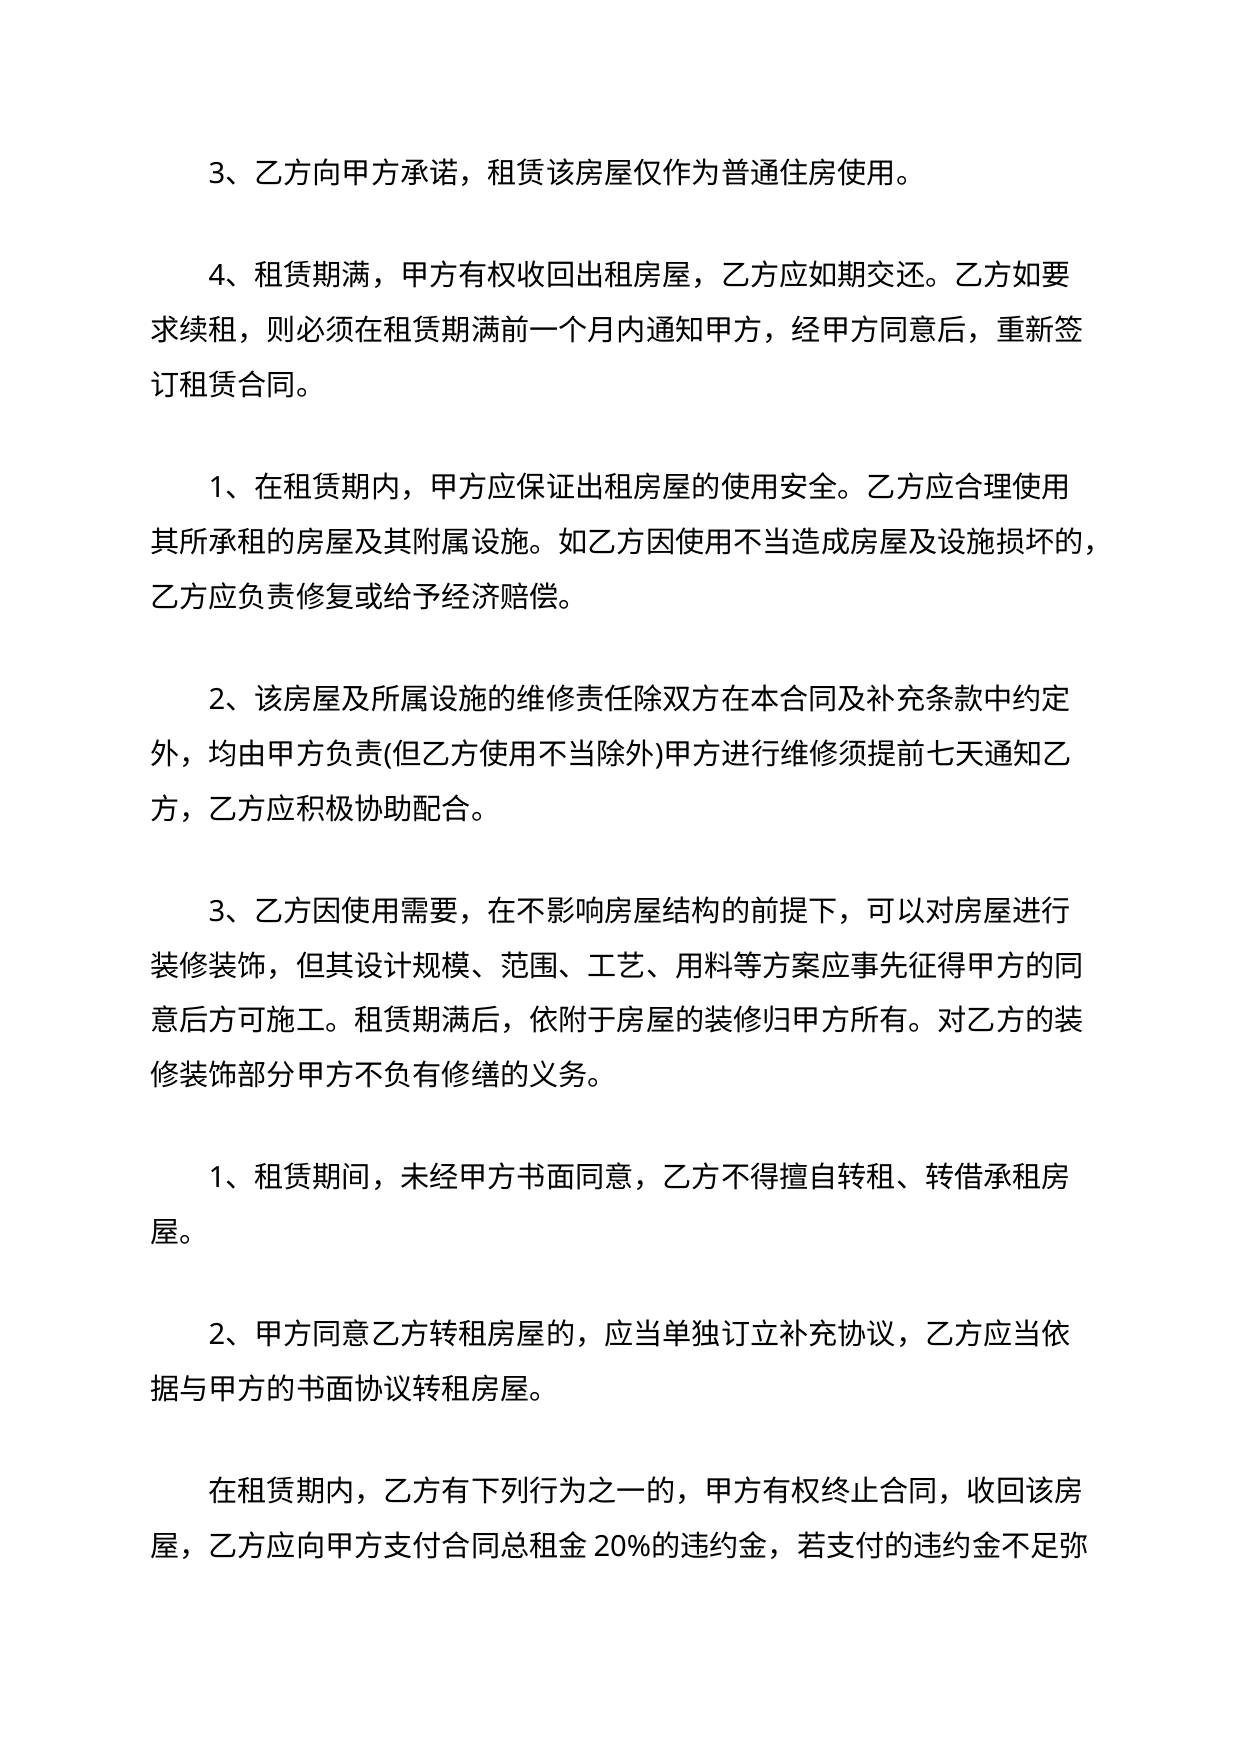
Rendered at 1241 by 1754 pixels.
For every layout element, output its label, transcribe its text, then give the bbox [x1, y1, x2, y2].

text 1、租赁期间，未经甲方书面同意，乙方不得擅自转租、转借承租房屋。 [150, 1154, 1090, 1251]
text 4、租赁期满，甲方有权收回出租房屋，乙方应如期交还。乙方如要求续租，则必须在租赁期满前一个月内通知甲方，经甲方同意后，重新签订租赁合同。 [150, 252, 1090, 404]
text 2、甲方同意乙方转租房屋的，应当单独订立补充协议，乙方应当依据与甲方的书面协议转租房屋。 [150, 1310, 1090, 1408]
text 3、乙方向甲方承诺，租赁该房屋仅作为普通住房使用。 [150, 150, 1090, 192]
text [150, 1467, 1090, 1564]
text 3、乙方因使用需要，在不影响房屋结构的前提下，可以对房屋进行装修装饰，但其设计规模、范围、工艺、用料等方案应事先征得甲方的同意后方可施工。租赁期满后，依附于房屋的装修归甲方所有。对乙方的装修装饰部分甲方不负有修缮的义务。 [150, 887, 1090, 1094]
text 1、在租赁期内，甲方应保证出租房屋的使用安全。乙方应合理使用其所承租的房屋及其附属设施。如乙方因使用不当造成房屋及设施损坏的，乙方应负责修复或给予经济赔偿。 [150, 464, 1090, 616]
text 2、该房屋及所属设施的维修责任除双方在本合同及补充条款中约定外，均由甲方负责(但乙方使用不当除外)甲方进行维修须提前七天通知乙方，乙方应积极协助配合。 [150, 675, 1090, 828]
